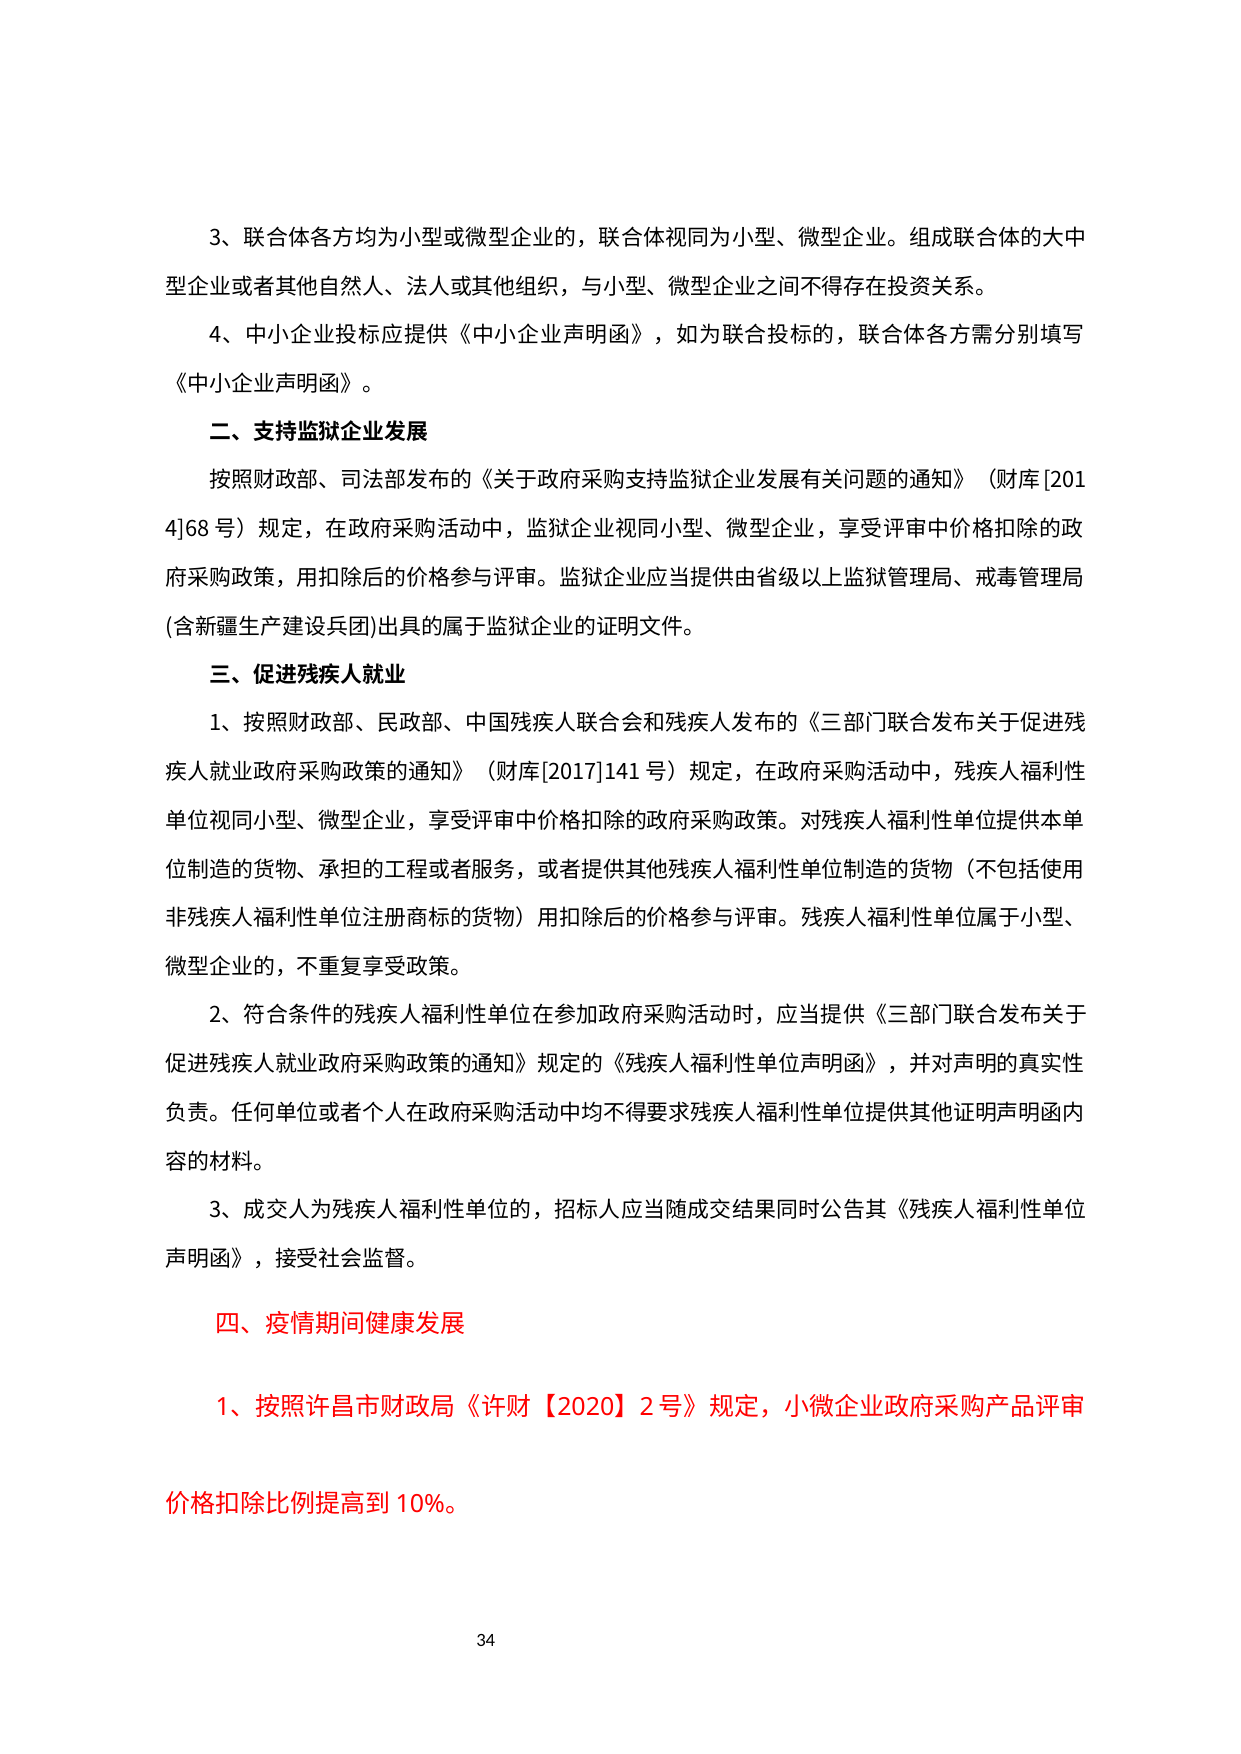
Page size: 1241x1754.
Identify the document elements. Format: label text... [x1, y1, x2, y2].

text 三、促进残疾人就业 [165, 657, 1087, 689]
text 4、中小企业投标应提供《中小企业声明函》，如为联合投标的，联合体各方需分别填写《中小企业声明函》。 [165, 317, 1087, 398]
text 3、成交人为残疾人福利性单位的，招标人应当随成交结果同时公告其《残疾人福利性单位声明函》，接受社会监督。 [165, 1192, 1087, 1273]
text 四、疫情期间健康发展 [165, 1289, 1087, 1354]
text 二、支持监狱企业发展 [165, 414, 1087, 446]
text 按照财政部、司法部发布的《关于政府采购支持监狱企业发展有关问题的通知》（财库[2014]68号）规定，在政府采购活动中，监狱企业视同小型、微型企业，享受评审中价格扣除的政府采购政策，用扣除后的价格参与评审。监狱企业应当提供由省级以上监狱管理局、戒毒管理局(含新疆生产建设兵团)出具的属于监狱企业的证明文件。 [165, 462, 1087, 641]
text 2、符合条件的残疾人福利性单位在参加政府采购活动时，应当提供《三部门联合发布关于促进残疾人就业政府采购政策的通知》规定的《残疾人福利性单位声明函》，并对声明的真实性负责。任何单位或者个人在政府采购活动中均不得要求残疾人福利性单位提供其他证明声明函内容的材料。 [165, 997, 1087, 1176]
text 3、联合体各方均为小型或微型企业的，联合体视同为小型、微型企业。组成联合体的大中型企业或者其他自然人、法人或其他组织，与小型、微型企业之间不得存在投资关系。 [165, 219, 1087, 301]
text 1、按照财政部、民政部、中国残疾人联合会和残疾人发布的《三部门联合发布关于促进残疾人就业政府采购政策的通知》（财库[2017]141号）规定，在政府采购活动中，残疾人福利性单位视同小型、微型企业，享受评审中价格扣除的政府采购政策。对残疾人福利性单位提供本单位制造的货物、承担的工程或者服务，或者提供其他残疾人福利性单位制造的货物（不包括使用非残疾人福利性单位注册商标的货物）用扣除后的价格参与评审。残疾人福利性单位属于小型、微型企业的，不重复享受政策。 [165, 705, 1087, 981]
text 1、按照许昌市财政局《许财【2020】2号》规定，小微企业政府采购产品评审价格扣除比例提高到10%。 [165, 1372, 1087, 1534]
